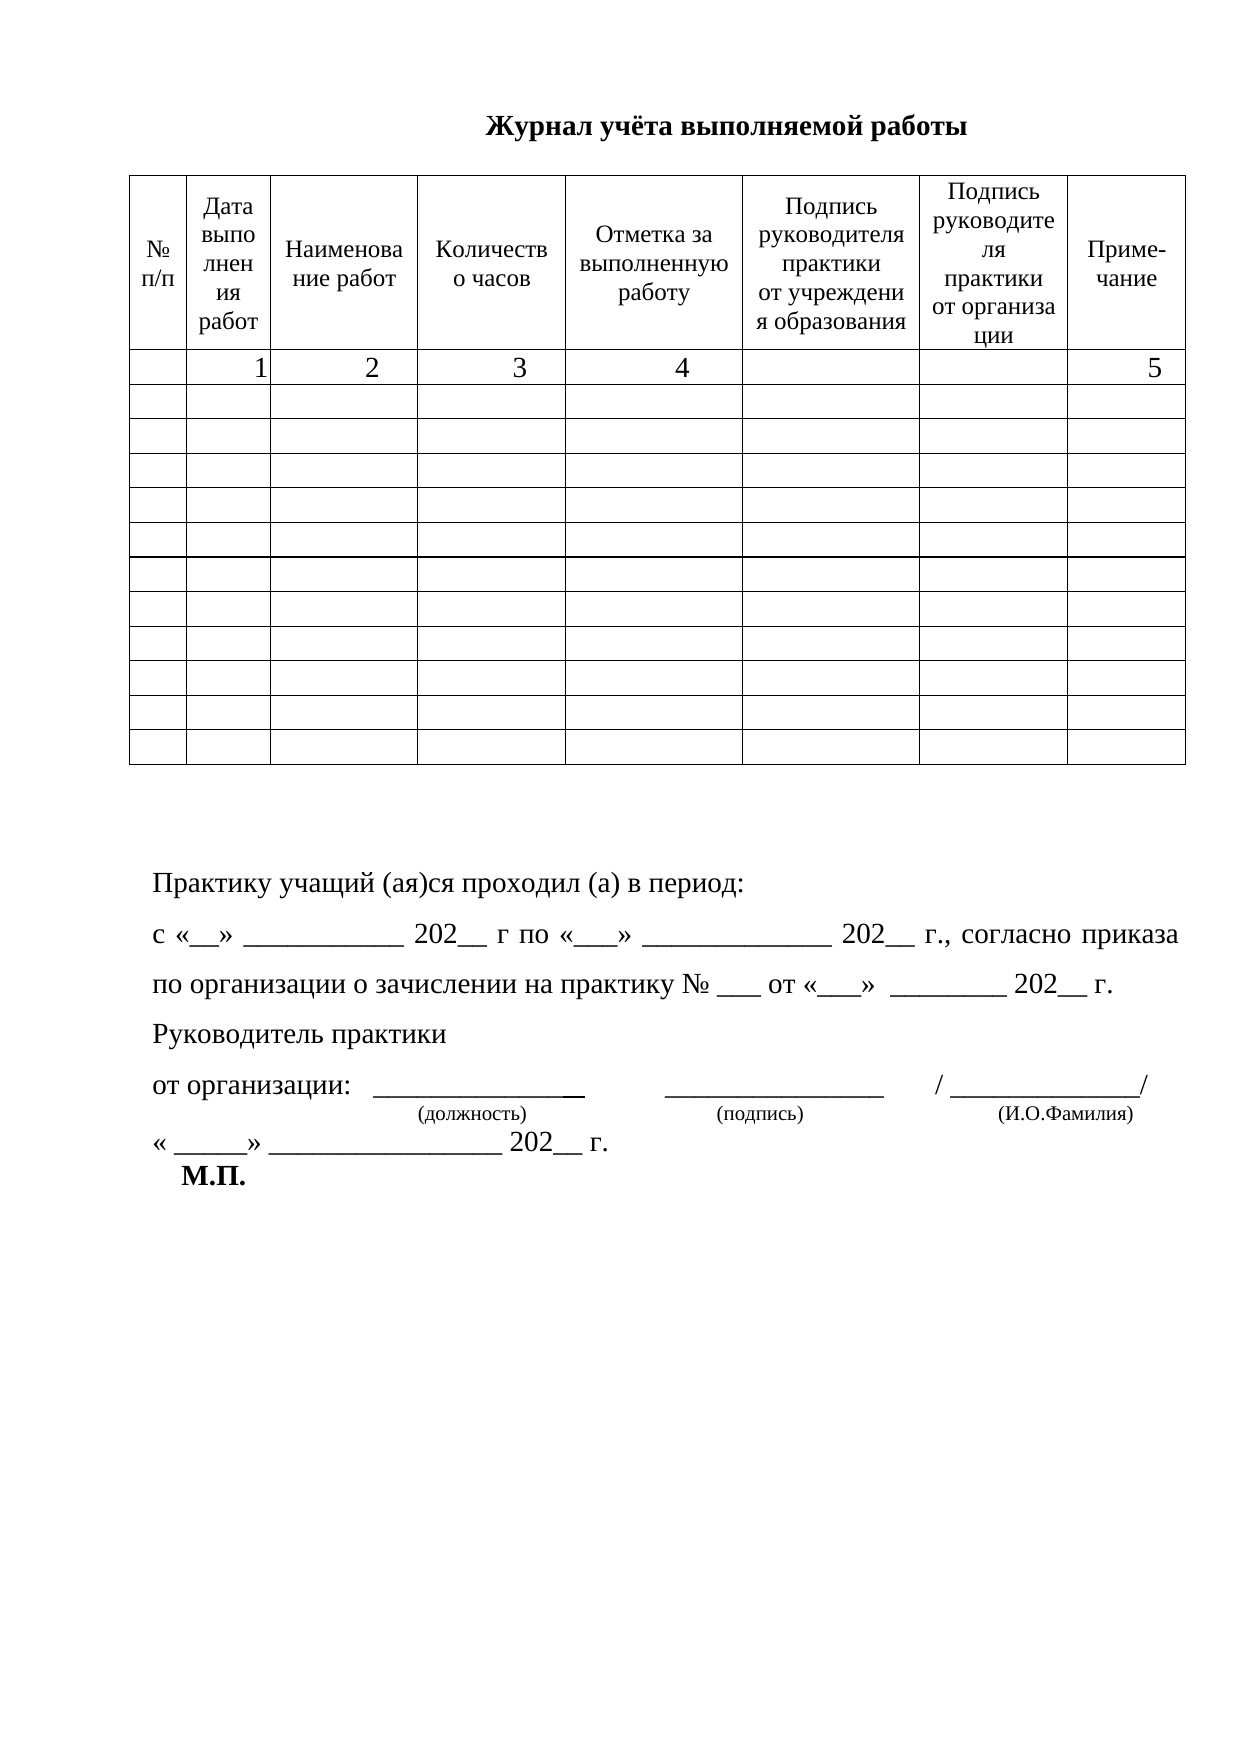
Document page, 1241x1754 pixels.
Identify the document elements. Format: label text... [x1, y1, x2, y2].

table_cell [130, 350, 186, 383]
text Руководитель практики [152, 1017, 1179, 1050]
table_cell [130, 488, 186, 522]
table_cell [1068, 523, 1185, 556]
table_cell [743, 488, 919, 522]
table_cell [566, 627, 742, 660]
table_cell [271, 627, 417, 660]
table_header Дата выполнения работ [187, 176, 270, 349]
table_header Отметка за выполненную работу [566, 176, 742, 349]
table_cell [418, 454, 565, 487]
list Журнал учёта выполняемой работы [177, 108, 1219, 142]
table_cell [566, 696, 742, 729]
table_cell [920, 419, 1067, 453]
table_cell [187, 696, 270, 729]
table_cell [920, 661, 1067, 695]
table_cell 2 [271, 350, 417, 383]
table_cell [743, 696, 919, 729]
table_cell [418, 488, 565, 522]
table_header № п/п [130, 176, 186, 349]
table_cell [130, 696, 186, 729]
table_cell [418, 730, 565, 764]
table_cell [566, 661, 742, 695]
table_cell 3 [418, 350, 565, 383]
table_cell [566, 454, 742, 487]
table_cell [1068, 627, 1185, 660]
table_cell [920, 627, 1067, 660]
table_cell [187, 523, 270, 556]
table_cell [743, 454, 919, 487]
table_cell [418, 627, 565, 660]
table_cell 5 [1068, 350, 1185, 383]
table_cell [187, 592, 270, 626]
table_header Количество часов [418, 176, 565, 349]
table_cell [187, 558, 270, 591]
table_cell [187, 488, 270, 522]
table_cell [566, 558, 742, 591]
table_cell [271, 696, 417, 729]
table_cell [418, 523, 565, 556]
table_cell [271, 385, 417, 418]
text « _____» ________________ 202__ г. [152, 1124, 1179, 1158]
table_cell [418, 558, 565, 591]
table_cell [187, 730, 270, 764]
table_cell [187, 454, 270, 487]
table_cell [418, 592, 565, 626]
table_header Подпись руководителя практики от учреждения образования [743, 176, 919, 349]
table_cell [130, 523, 186, 556]
table_header Приме-чание [1068, 176, 1185, 349]
table_cell [130, 661, 186, 695]
table_cell [920, 350, 1067, 383]
table_cell [920, 454, 1067, 487]
table_cell [187, 385, 270, 418]
table_cell [743, 523, 919, 556]
table_header Подпись руководителя практики от организации [920, 176, 1067, 349]
table_cell [130, 627, 186, 660]
table_cell 1 [187, 350, 270, 383]
table_cell [566, 523, 742, 556]
table_cell [1068, 419, 1185, 453]
table_cell [920, 558, 1067, 591]
table_cell [743, 350, 919, 383]
table_cell [566, 385, 742, 418]
table_cell [566, 592, 742, 626]
table_cell [130, 730, 186, 764]
table_cell [271, 488, 417, 522]
text Практику учащий (ая)ся проходил (а) в период: [152, 866, 1179, 899]
table_cell [418, 419, 565, 453]
table_cell [920, 523, 1067, 556]
table_cell [271, 523, 417, 556]
table_cell [920, 488, 1067, 522]
table_cell [566, 419, 742, 453]
table_cell [743, 419, 919, 453]
table_cell [130, 419, 186, 453]
table_cell [1068, 730, 1185, 764]
table_cell [920, 385, 1067, 418]
table_cell [743, 558, 919, 591]
table_cell [743, 661, 919, 695]
table_cell [271, 730, 417, 764]
table_cell [130, 385, 186, 418]
table_cell [1068, 696, 1185, 729]
text М.П. [152, 1158, 1179, 1192]
list с «__» ___________ 202__ г по «___» _____________ 202__ г., согласно приказа по организации о зачислении на практику № ___ от «___» ________ 202__ г. [152, 916, 1179, 1000]
table_cell [271, 661, 417, 695]
table_cell [271, 419, 417, 453]
text (должность) (подпись) (И.О.Фамилия) [152, 1100, 1179, 1124]
table_cell [187, 419, 270, 453]
table_cell [130, 454, 186, 487]
table_cell [743, 385, 919, 418]
table_cell [187, 627, 270, 660]
table_cell [1068, 385, 1185, 418]
table_cell [743, 592, 919, 626]
table_header Наименование работ [271, 176, 417, 349]
table_cell [418, 696, 565, 729]
table_cell [187, 661, 270, 695]
table_cell [566, 730, 742, 764]
table_cell [743, 730, 919, 764]
table_cell [920, 592, 1067, 626]
table_cell [418, 661, 565, 695]
table_cell [1068, 558, 1185, 591]
table_cell [130, 558, 186, 591]
table_cell [271, 592, 417, 626]
table_cell [1068, 488, 1185, 522]
table_cell [566, 488, 742, 522]
table_cell [1068, 592, 1185, 626]
table_cell [743, 627, 919, 660]
text от организации: _____________ _______________ / _____________/ [152, 1067, 1179, 1100]
table_cell [271, 454, 417, 487]
table_cell [271, 558, 417, 591]
table_cell [920, 730, 1067, 764]
table_cell [1068, 454, 1185, 487]
table_cell [1068, 661, 1185, 695]
table_cell [130, 592, 186, 626]
table_cell 4 [566, 350, 742, 383]
table_cell [920, 696, 1067, 729]
table_cell [418, 385, 565, 418]
